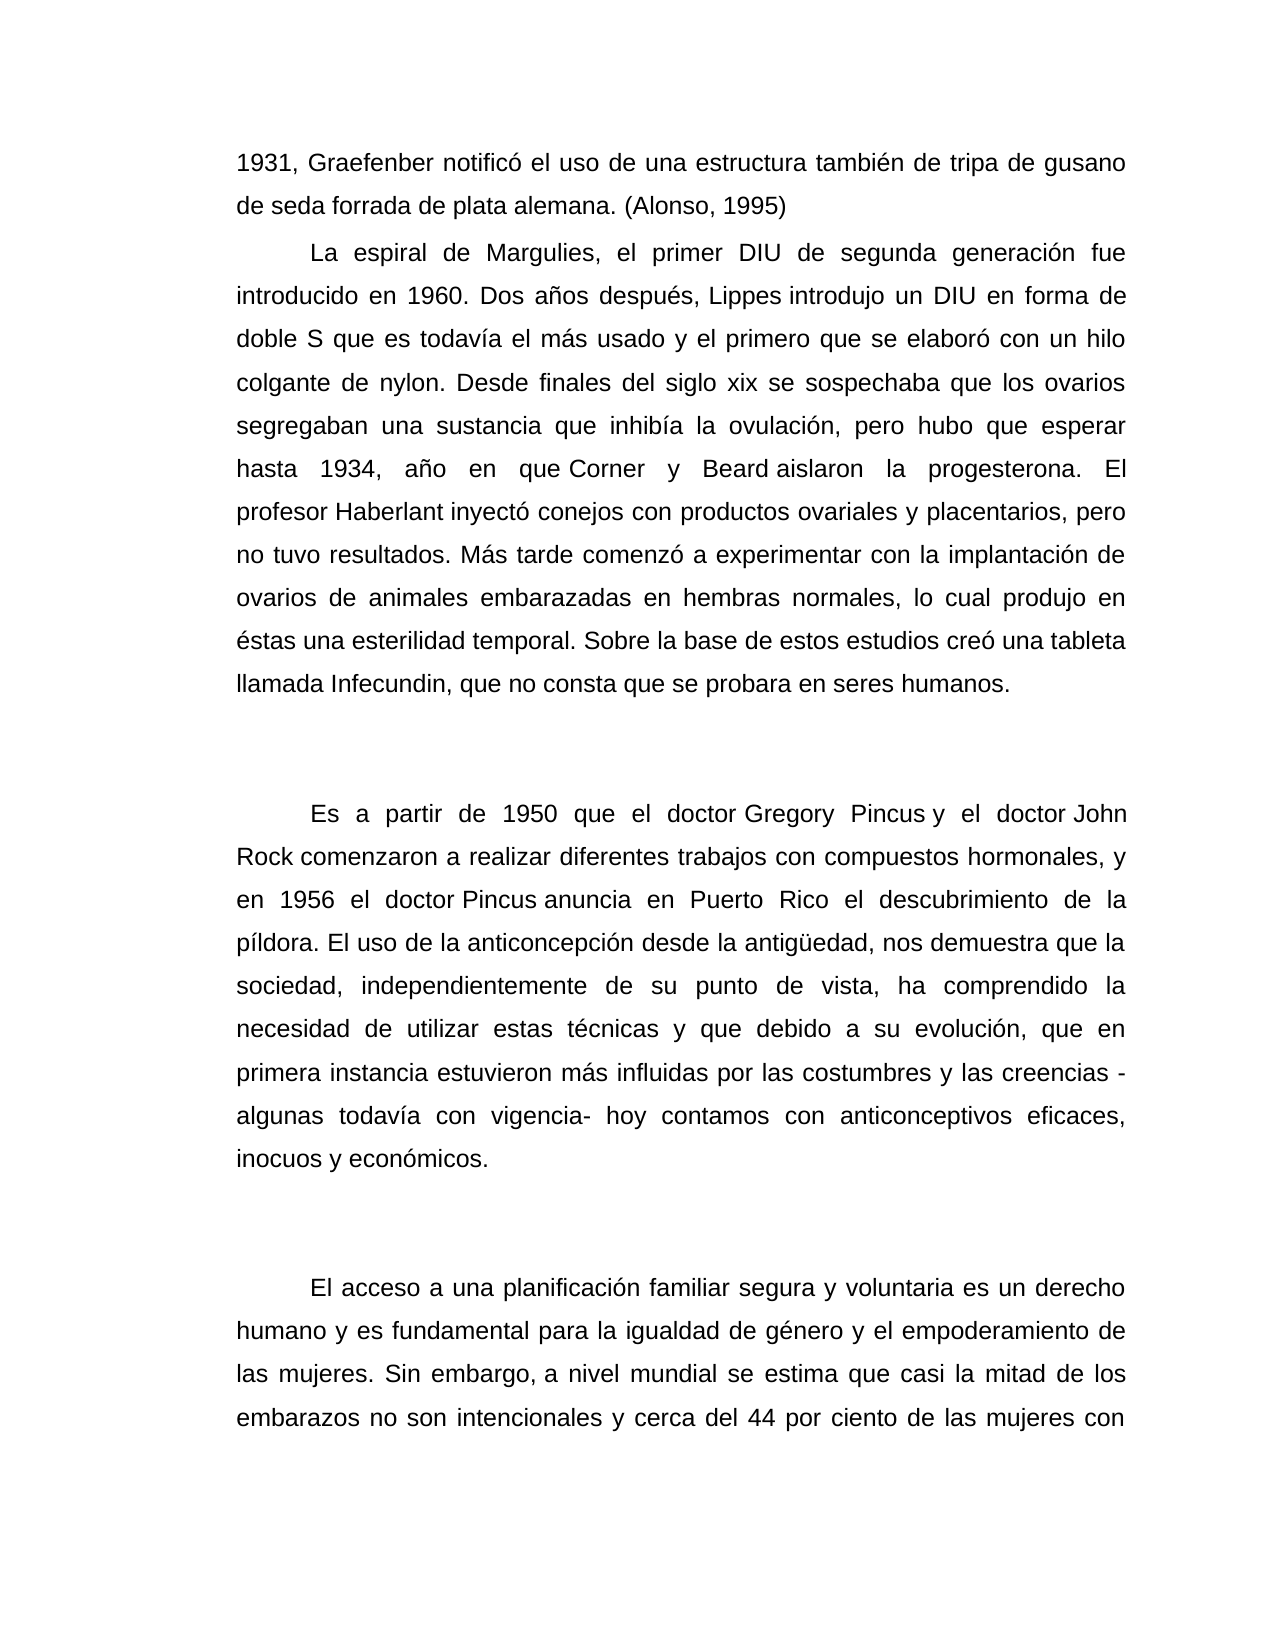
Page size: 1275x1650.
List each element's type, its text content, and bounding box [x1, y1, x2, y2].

text La espiral de Margulies, el primer DIU de segunda generación fue introducido en 1960. Dos años después, Lippes introdujo un DIU en forma de doble S que es todavía el más usado y el primero que se elaboró con un hilo colgante de nylon. Desde finales del siglo xix se sospechaba que los ovarios segregaban una sustancia que inhibía la ovulación, pero hubo que esperar hasta 1934, año en que Corner y Beard aislaron la progesterona. El profesor Haberlant inyectó conejos con productos ovariales y placentarios, pero no tuvo resultados. Más tarde comenzó a experimentar con la implantación de ovarios de animales embarazadas en hembras normales, lo cual produjo en éstas una esterilidad temporal. Sobre la base de estos estudios creó una tableta llamada Infecundin, que no consta que se probara en seres humanos. [236, 238, 1127, 698]
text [236, 148, 1127, 219]
text Es a partir de 1950 que el doctor Gregory Pincus y el doctor John Rock comenzaron a realizar diferentes trabajos con compuestos hormonales, y en 1956 el doctor Pincus anuncia en Puerto Rico el descubrimiento de la píldora. El uso de la anticoncepción desde la antigüedad, nos demuestra que la sociedad, independientemente de su punto de vista, ha comprendido la necesidad de utilizar estas técnicas y que debido a su evolución, que en primera instancia estuvieron más influidas por las costumbres y las creencias -algunas todavía con vigencia- hoy contamos con anticonceptivos eficaces, inocuos y económicos. [236, 799, 1127, 1172]
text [236, 1273, 1127, 1431]
